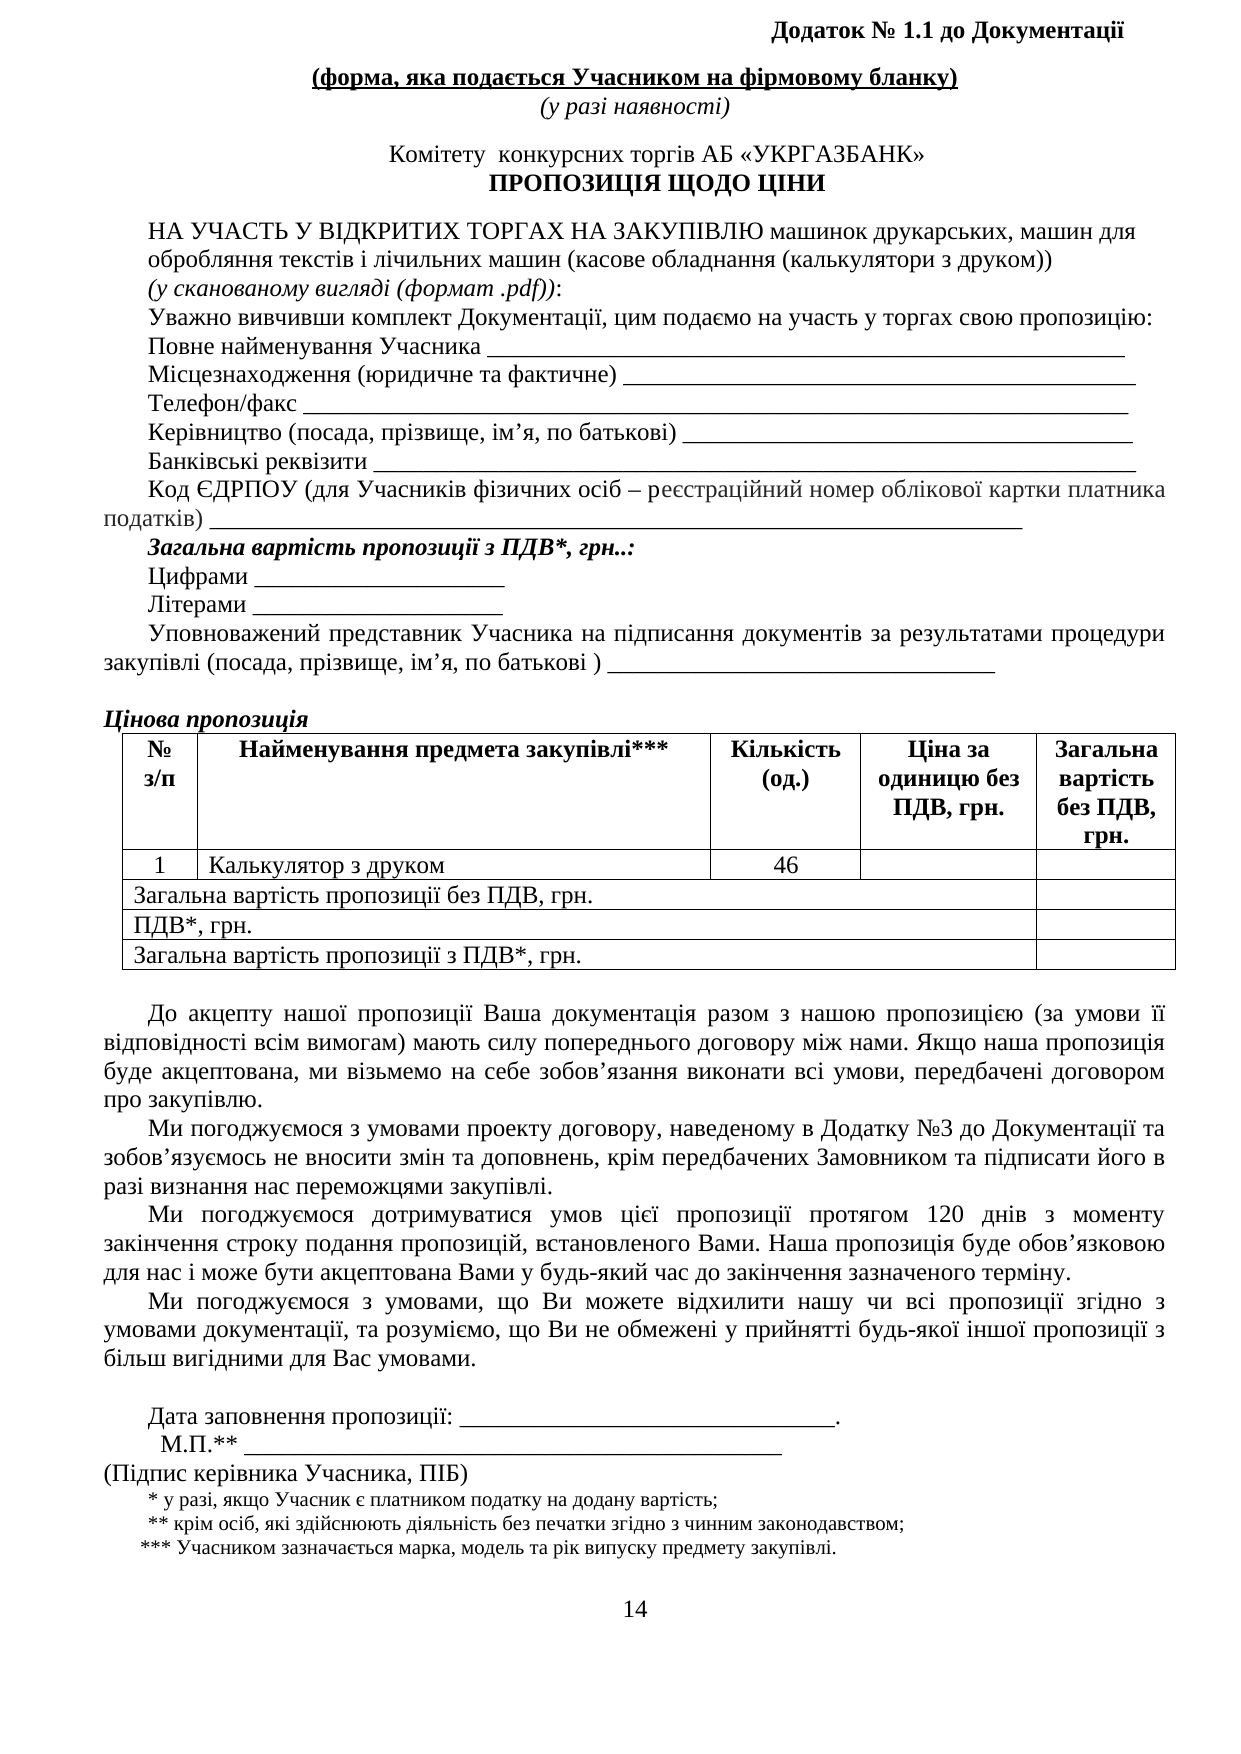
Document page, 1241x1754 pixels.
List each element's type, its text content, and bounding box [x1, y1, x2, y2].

text Додаток № 1.1 до Документації [103, 15, 1166, 43]
table_cell 1 [123, 850, 197, 879]
text Банківські реквізити _____________________________________________________________ [103, 446, 1166, 474]
text ** крім осіб, які здійснюють діяльність без печатки згідно з чинним законодавством; [103, 1511, 1166, 1535]
table_cell [1037, 940, 1175, 968]
text Код ЄДРПОУ (для Учасників фізичних осіб – реєстраційний номер облікової картки платника податків) _________________________________________________________________ [103, 474, 1166, 532]
table_header № з/п [123, 734, 197, 849]
text Місцезнаходження (юридичне та фактичне) _________________________________________ [103, 359, 1166, 388]
text (у разі наявності) [103, 91, 1166, 120]
text Цінова пропозиція [103, 704, 1166, 733]
text Повне найменування Учасника ___________________________________________________ [103, 331, 1166, 359]
text Загальна вартість пропозиції з ПДВ*, грн..: [103, 532, 1166, 561]
text Уважно вивчивши комплект Документації, цим подаємо на участь у торгах свою пропозицію: [103, 302, 1166, 331]
table_cell [1037, 880, 1175, 909]
table_cell Калькулятор з друком [198, 850, 710, 879]
table_cell [1037, 910, 1175, 939]
table_cell Загальна вартість пропозиції з ПДВ*, грн. [123, 940, 1036, 968]
text Телефон/факс __________________________________________________________________ [103, 388, 1166, 417]
table_header Загальна вартість без ПДВ, грн. [1037, 734, 1175, 849]
text (форма, яка подається Учасником на фірмовому бланку) [103, 62, 1166, 91]
table_header Кількість (од.) [711, 734, 860, 849]
table_header Найменування предмета закупівлі*** [198, 734, 710, 849]
text * у разі, якщо Учасник є платником податку на додану вартість; [103, 1487, 1166, 1511]
text Дата заповнення пропозиції: ______________________________. [103, 1401, 1166, 1429]
table_cell Загальна вартість пропозиції без ПДВ, грн. [123, 880, 1036, 909]
text ПРОПОЗИЦІЯ ЩОДО ЦІНИ [103, 168, 1166, 197]
text Комітету конкурсних торгів АБ «УКРГАЗБАНК» [103, 139, 1166, 168]
text НА УЧАСТЬ У ВІДКРИТИХ ТОРГАХ НА ЗАКУПІВЛЮ машинок друкарських, машин для обробляння текстів і лічильних машин (касове обладнання (калькулятори з друком)) (у сканованому вигляді (формат .pdf)): [148, 216, 1166, 302]
table_header Ціна за одиницю без ПДВ, грн. [861, 734, 1036, 849]
table_cell [861, 850, 1036, 879]
table_cell ПДВ*, грн. [123, 910, 1036, 939]
text *** Учасником зазначається марка, модель та рік випуску предмету закупівлі. [103, 1535, 1166, 1559]
text Літерами ____________________ [103, 589, 1166, 618]
text Керівництво (посада, прізвище, ім’я, по батькові) ____________________________________ [103, 417, 1166, 446]
text Ми погоджуємося дотримуватися умов цієї пропозиції протягом 120 днів з моменту закінчення строку подання пропозицій, встановленого Вами. Наша пропозиція буде обов’язковою для нас і може бути акцептована Вами у будь-який час до закінчення зазначеного терміну. [103, 1199, 1166, 1286]
text Ми погоджуємося з умовами, що Ви можете відхилити нашу чи всі пропозиції згідно з умовами документації, та розуміємо, що Ви не обмежені у прийнятті будь-якої іншої пропозиції з більш вигідними для Вас умовами. [103, 1286, 1166, 1372]
text До акцепту нашої пропозиції Ваша документація разом з нашою пропозицією (за умови її відповідності всім вимогам) мають силу попереднього договору між нами. Якщо наша пропозиція буде акцептована, ми візьмемо на себе зобов’язання виконати всі умови, передбачені договором про закупівлю. [103, 998, 1166, 1113]
text Уповноважений представник Учасника на підписання документів за результатами процедури закупівлі (посада, прізвище, ім’я, по батькові ) _______________________________ [103, 618, 1166, 676]
text (Підпис керівника Учасника, ПІБ) [103, 1458, 1166, 1487]
text Цифрами ____________________ [103, 561, 1166, 589]
text М.П.** ___________________________________________ [103, 1429, 1166, 1458]
text Ми погоджуємося з умовами проекту договору, наведеному в Додатку №3 до Документації та зобов’язуємось не вносити змін та доповнень, крім передбачених Замовником та підписати його в разі визнання нас переможцями закупівлі. [103, 1113, 1166, 1199]
table_cell 46 [711, 850, 860, 879]
table_cell [1037, 850, 1175, 879]
